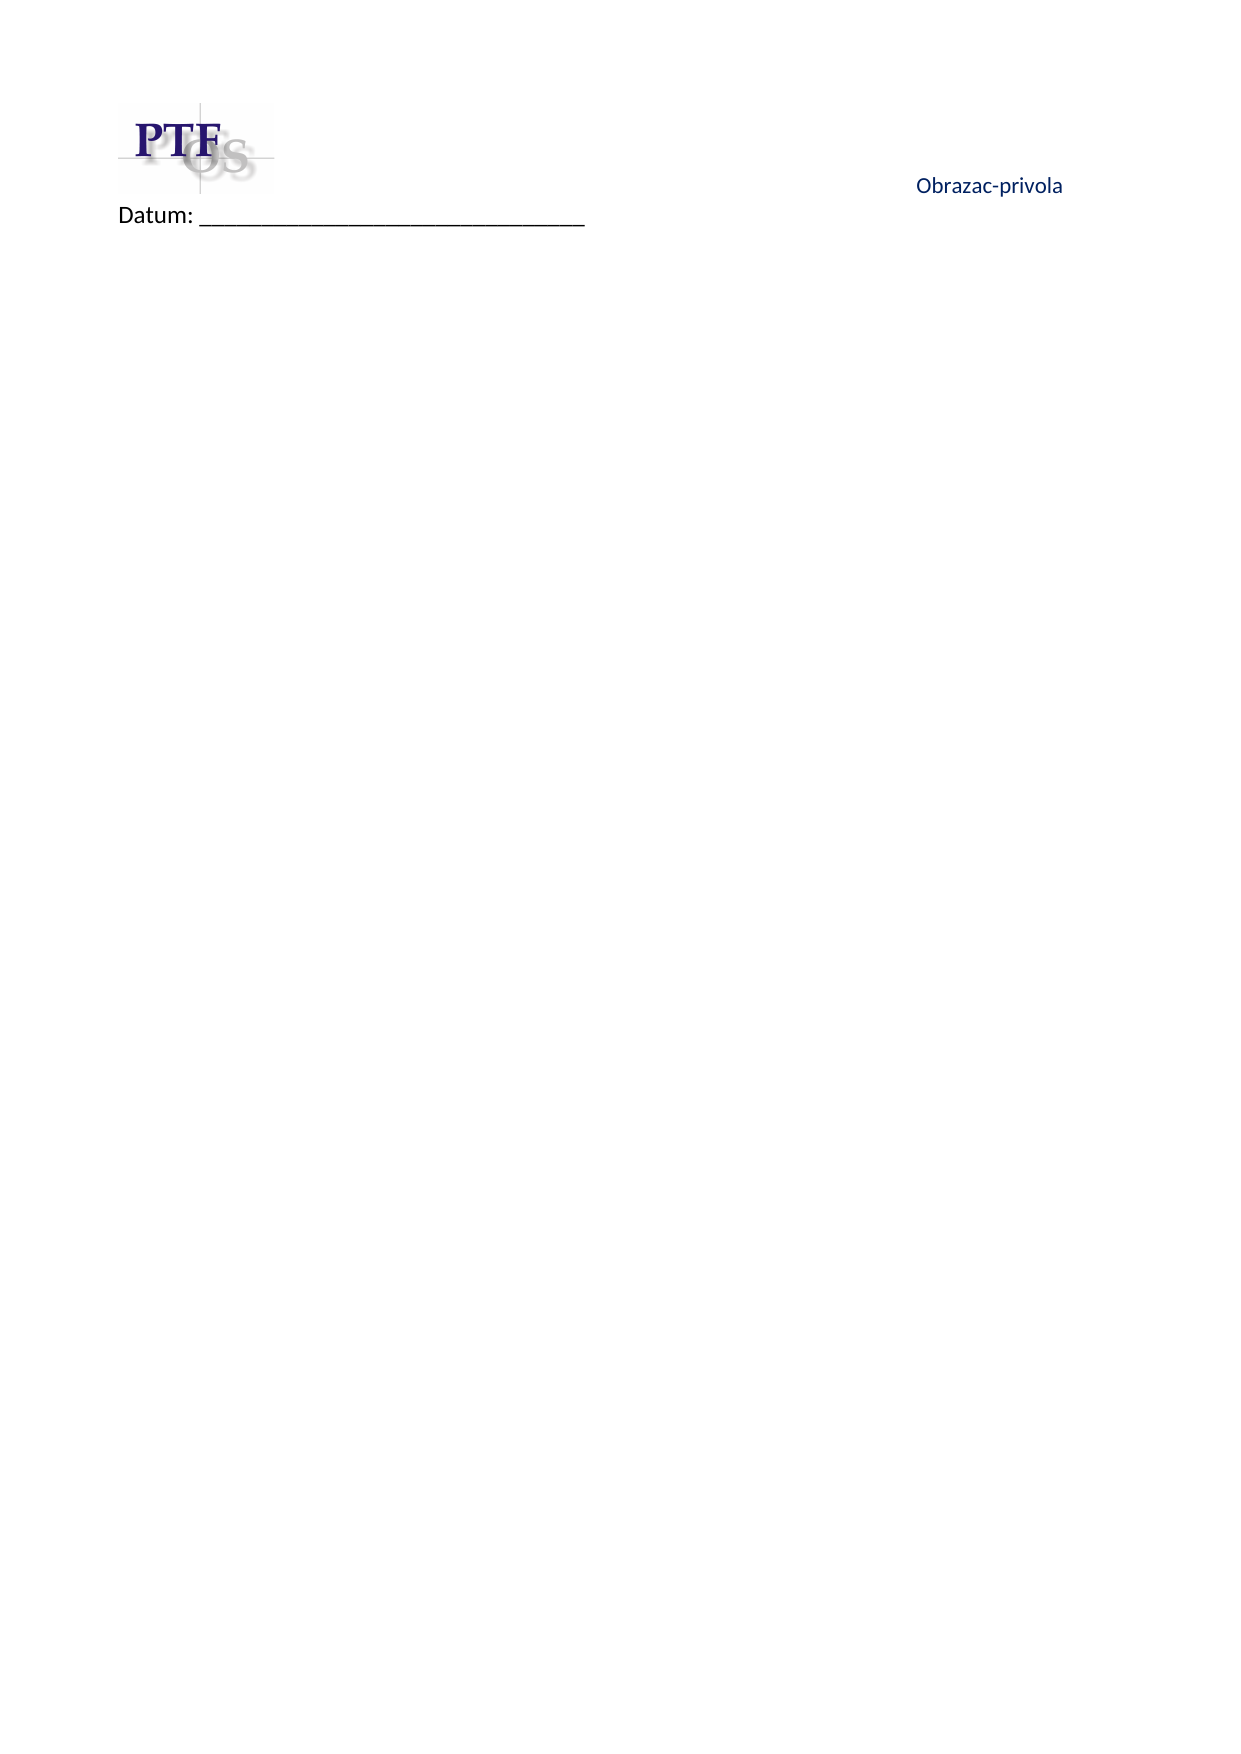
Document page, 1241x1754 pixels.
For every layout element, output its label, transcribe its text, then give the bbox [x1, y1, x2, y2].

picture [118, 103, 275, 194]
text Datum: _______________________________ [118, 199, 1122, 230]
